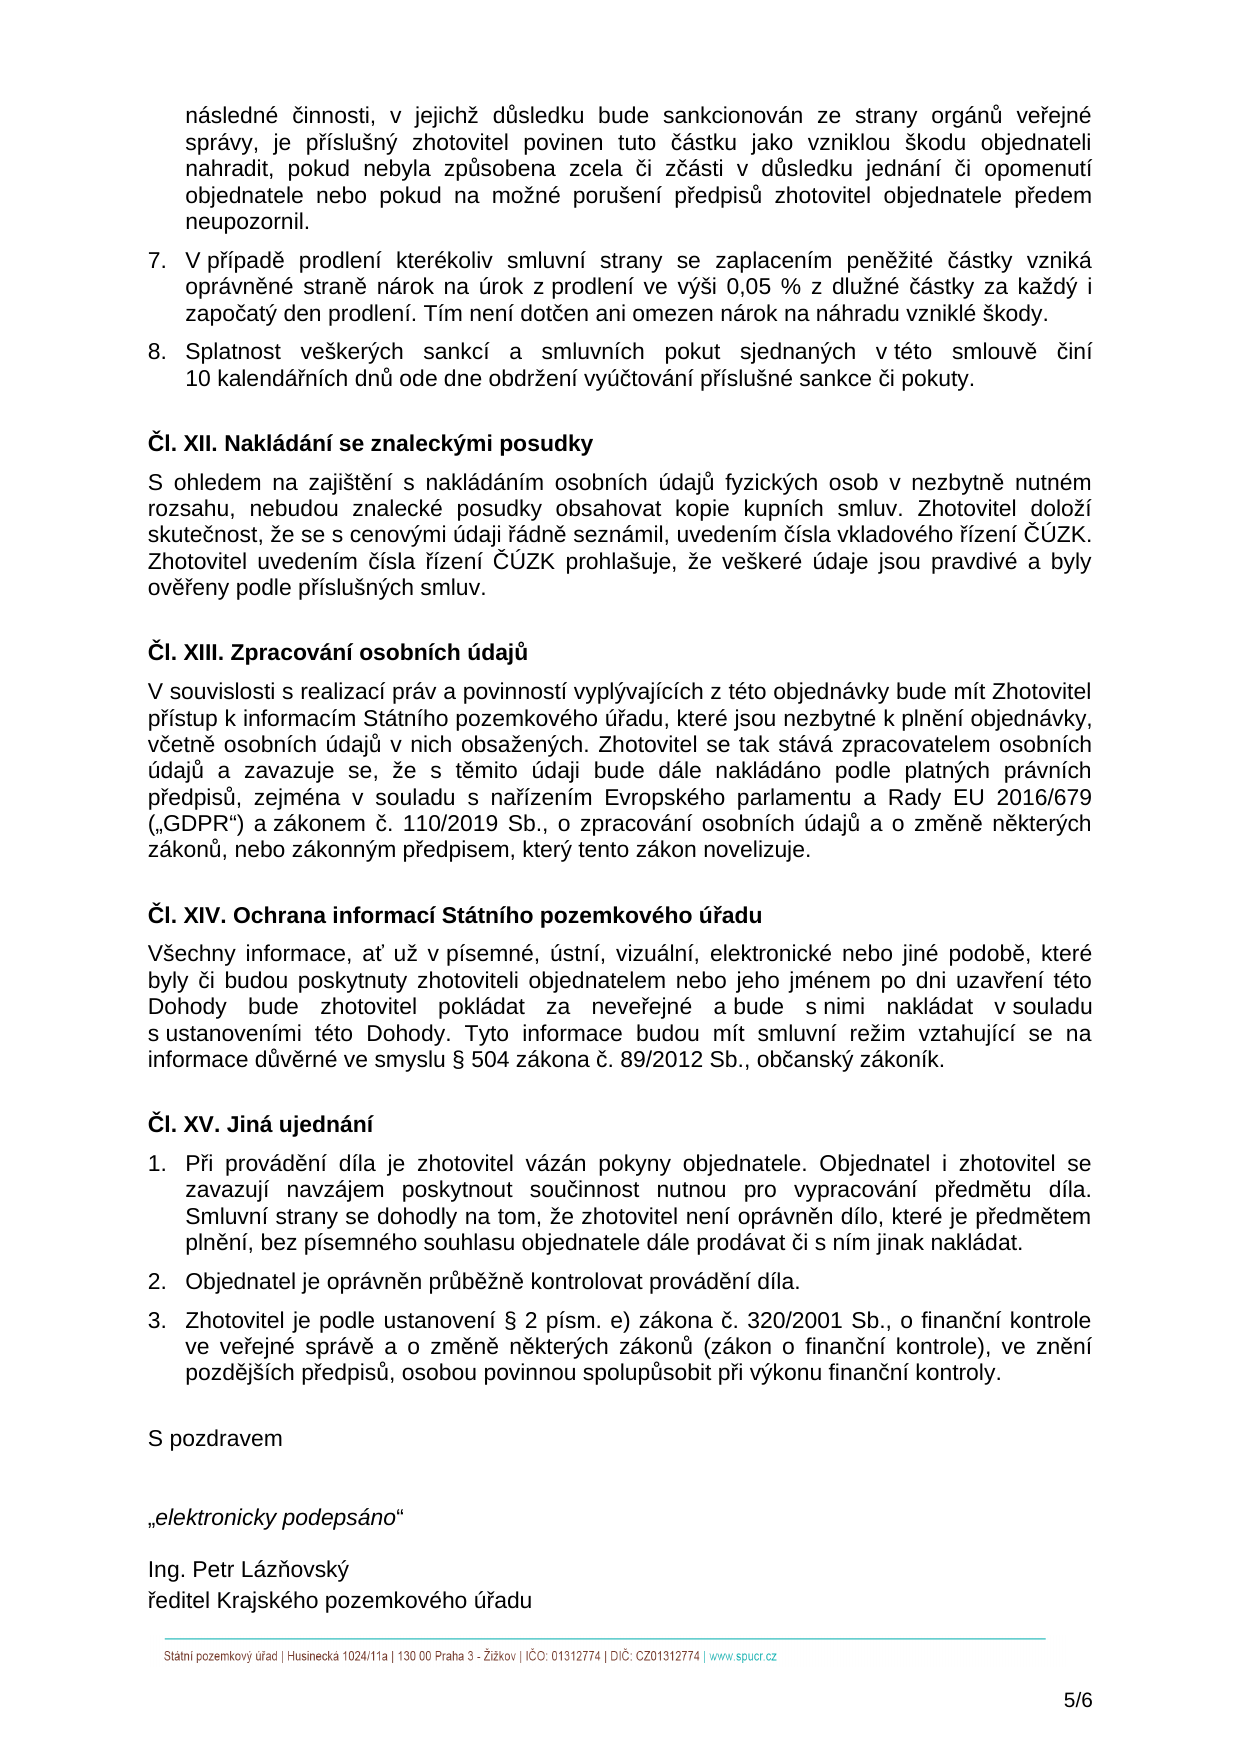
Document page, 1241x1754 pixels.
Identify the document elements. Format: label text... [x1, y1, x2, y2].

list V případě prodlení kterékoliv smluvní strany se zaplacením peněžité částky vzniká oprávněné straně nárok na úrok z prodlení ve výši 0,05 % z dlužné částky za každý i započatý den prodlení. Tím není dotčen ani omezen nárok na náhradu vzniklé škody. [148, 247, 1093, 326]
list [148, 102, 1093, 234]
text Čl. XIV. Ochrana informací Státního pozemkového úřadu [148, 902, 1093, 928]
text Ing. Petr Lázňovský [148, 1556, 1093, 1583]
text „elektronicky podepsáno“ [148, 1504, 1093, 1530]
list Při provádění díla je zhotovitel vázán pokyny objednatele. Objednatel i zhotovitel se zavazují navzájem poskytnout součinnost nutnou pro vypracování předmětu díla. Smluvní strany se dohodly na tom, že zhotovitel není oprávněn dílo, které je předmětem plnění, bez písemného souhlasu objednatele dále prodávat či s ním jinak nakládat. [148, 1150, 1093, 1255]
text Čl. XV. Jiná ujednání [148, 1111, 1093, 1137]
text S ohledem na zajištění s nakládáním osobních údajů fyzických osob v nezbytně nutném rozsahu, nebudou znalecké posudky obsahovat kopie kupních smluv. Zhotovitel doloží skutečnost, že se s cenovými údaji řádně seznámil, uvedením čísla vkladového řízení ČÚZK. Zhotovitel uvedením čísla řízení ČÚZK prohlašuje, že veškeré údaje jsou pravdivé a byly ověřeny podle příslušných smluv. [148, 469, 1093, 601]
text V souvislosti s realizací práv a povinností vyplývajících z této objednávky bude mít Zhotovitel přístup k informacím Státního pozemkového úřadu, které jsou nezbytné k plnění objednávky, včetně osobních údajů v nich obsažených. Zhotovitel se tak stává zpracovatelem osobních údajů a zavazuje se, že s těmito údaji bude dále nakládáno podle platných právních předpisů, zejména v souladu s nařízením Evropského parlamentu a Rady EU 2016/679 („GDPR“) a zákonem č. 110/2019 Sb., o zpracování osobních údajů a o změně některých zákonů, nebo zákonným předpisem, který tento zákon novelizuje. [148, 678, 1093, 863]
text ředitel Krajského pozemkového úřadu [148, 1587, 1093, 1613]
list Zhotovitel je podle ustanovení § 2 písm. e) zákona č. 320/2001 Sb., o finanční kontrole ve veřejné správě a o změně některých zákonů (zákon o finanční kontrole), ve znění pozdějších předpisů, osobou povinnou spolupůsobit při výkonu finanční kontroly. [148, 1307, 1093, 1386]
picture [147, 1635, 1066, 1667]
text Čl. XII. Nakládání se znaleckými posudky [148, 430, 1093, 456]
list Objednatel je oprávněn průběžně kontrolovat provádění díla. [148, 1268, 1093, 1294]
text S pozdravem [148, 1424, 1093, 1451]
text Všechny informace, ať už v písemné, ústní, vizuální, elektronické nebo jiné podobě, které byly či budou poskytnuty zhotoviteli objednatelem nebo jeho jménem po dni uzavření této Dohody bude zhotovitel pokládat za neveřejné a bude s nimi nakládat v souladu s ustanoveními této Dohody. Tyto informace budou mít smluvní režim vztahující se na informace důvěrné ve smyslu § 504 zákona č. 89/2012 Sb., občanský zákoník. [148, 940, 1093, 1072]
list Splatnost veškerých sankcí a smluvních pokut sjednaných v této smlouvě činí 10 kalendářních dnů ode dne obdržení vyúčtování příslušné sankce či pokuty. [148, 338, 1093, 391]
text Čl. XIII. Zpracování osobních údajů [148, 639, 1093, 666]
